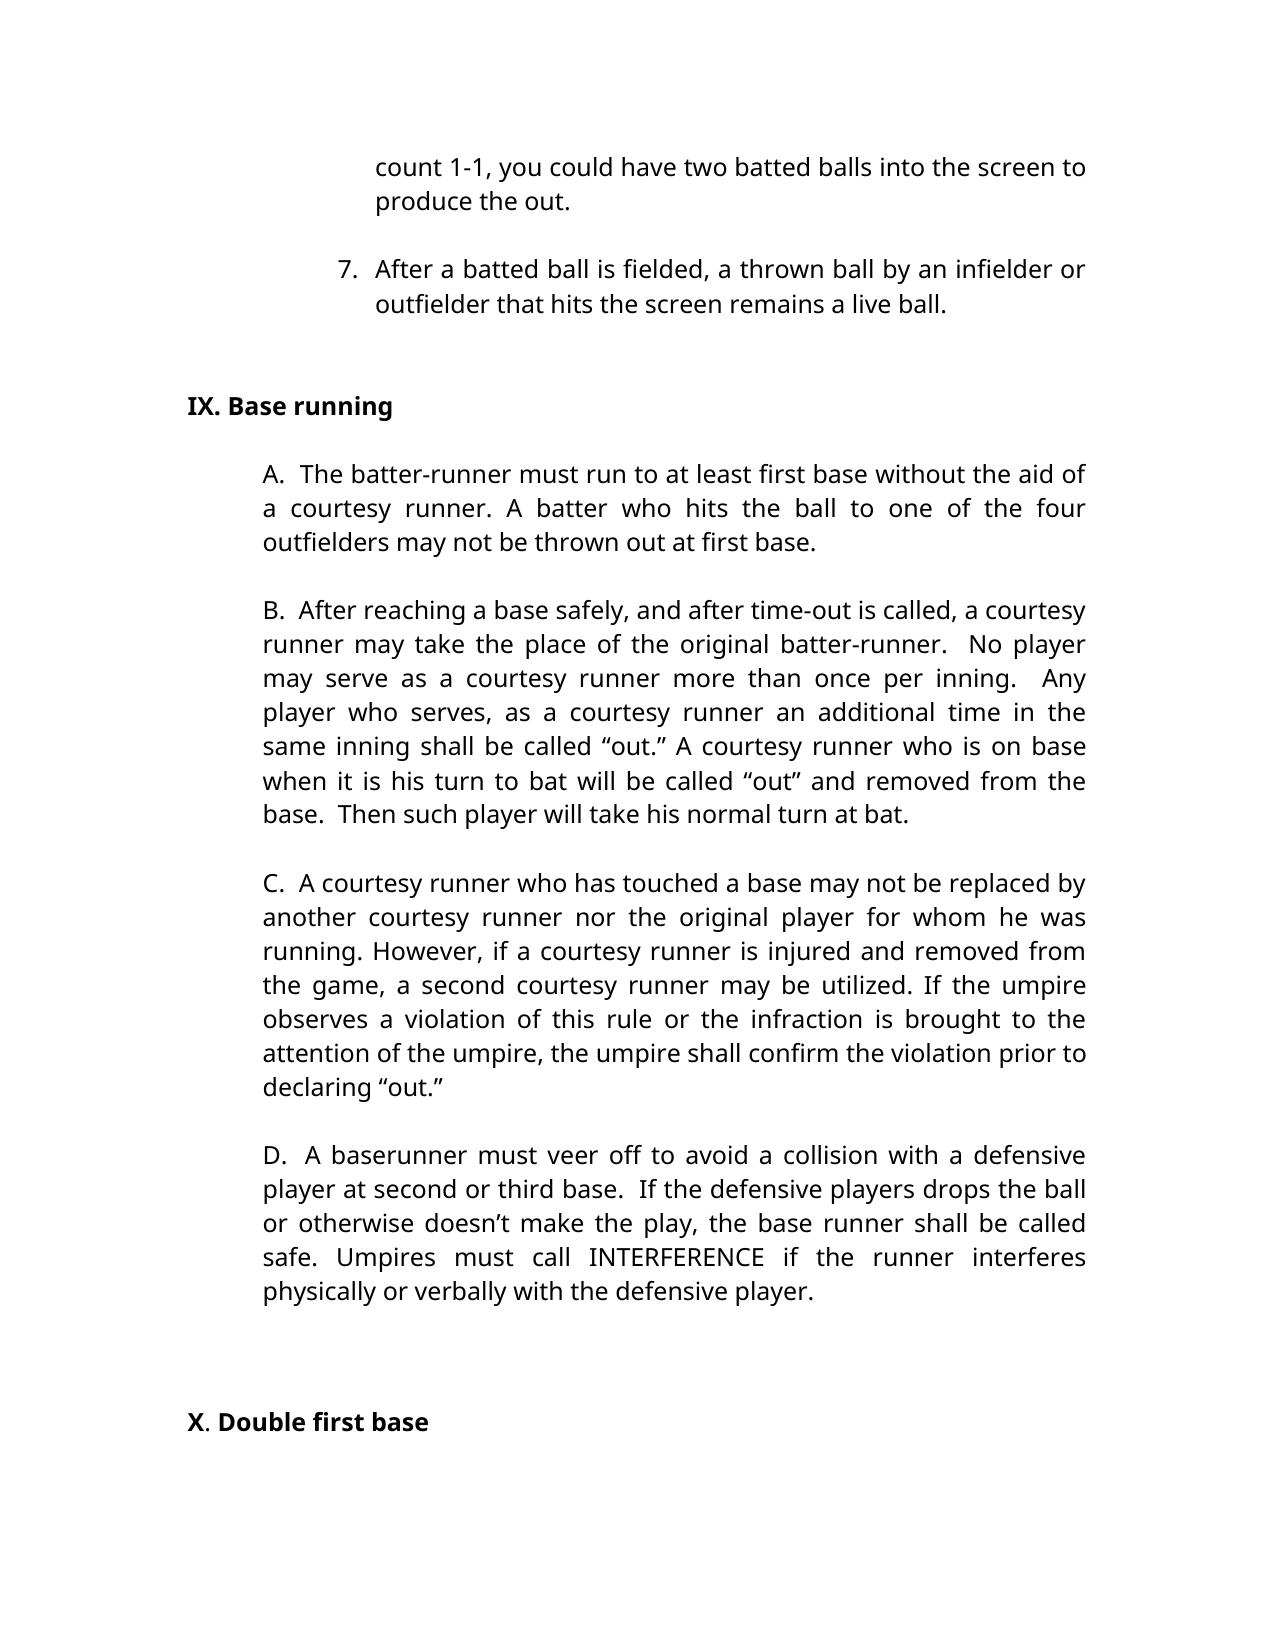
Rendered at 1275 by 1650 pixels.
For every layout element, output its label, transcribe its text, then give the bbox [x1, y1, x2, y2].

text C. A courtesy runner who has touched a base may not be replaced by another courtesy runner nor the original player for whom he was running. However, if a courtesy runner is injured and removed from the game, a second courtesy runner may be utilized. If the umpire observes a violation of this rule or the infraction is brought to the attention of the umpire, the umpire shall confirm the violation prior to declaring “out.” [262, 865, 1087, 1104]
text B. After reaching a base safely, and after time-out is called, a courtesy runner may take the place of the original batter-runner. No player may serve as a courtesy runner more than once per inning. Any player who serves, as a courtesy runner an additional time in the same inning shall be called “out.” A courtesy runner who is on base when it is his turn to bat will be called “out” and removed from the base. Then such player will take his normal turn at bat. [262, 593, 1087, 831]
text IX. Base running [187, 388, 1087, 422]
text A. The batter-runner must run to at least first base without the aid of a courtesy runner. A batter who hits the ball to one of the four outfielders may not be thrown out at first base. [262, 457, 1087, 559]
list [337, 150, 1087, 218]
list After a batted ball is fielded, a thrown ball by an infielder or outfielder that hits the screen remains a live ball. [337, 252, 1087, 320]
text X. Double first base [187, 1405, 1087, 1439]
text D. A baserunner must veer off to avoid a collision with a defensive player at second or third base. If the defensive players drops the ball or otherwise doesn’t make the play, the base runner shall be called safe. Umpires must call INTERFERENCE if the runner interferes physically or verbally with the defensive player. [262, 1138, 1087, 1308]
